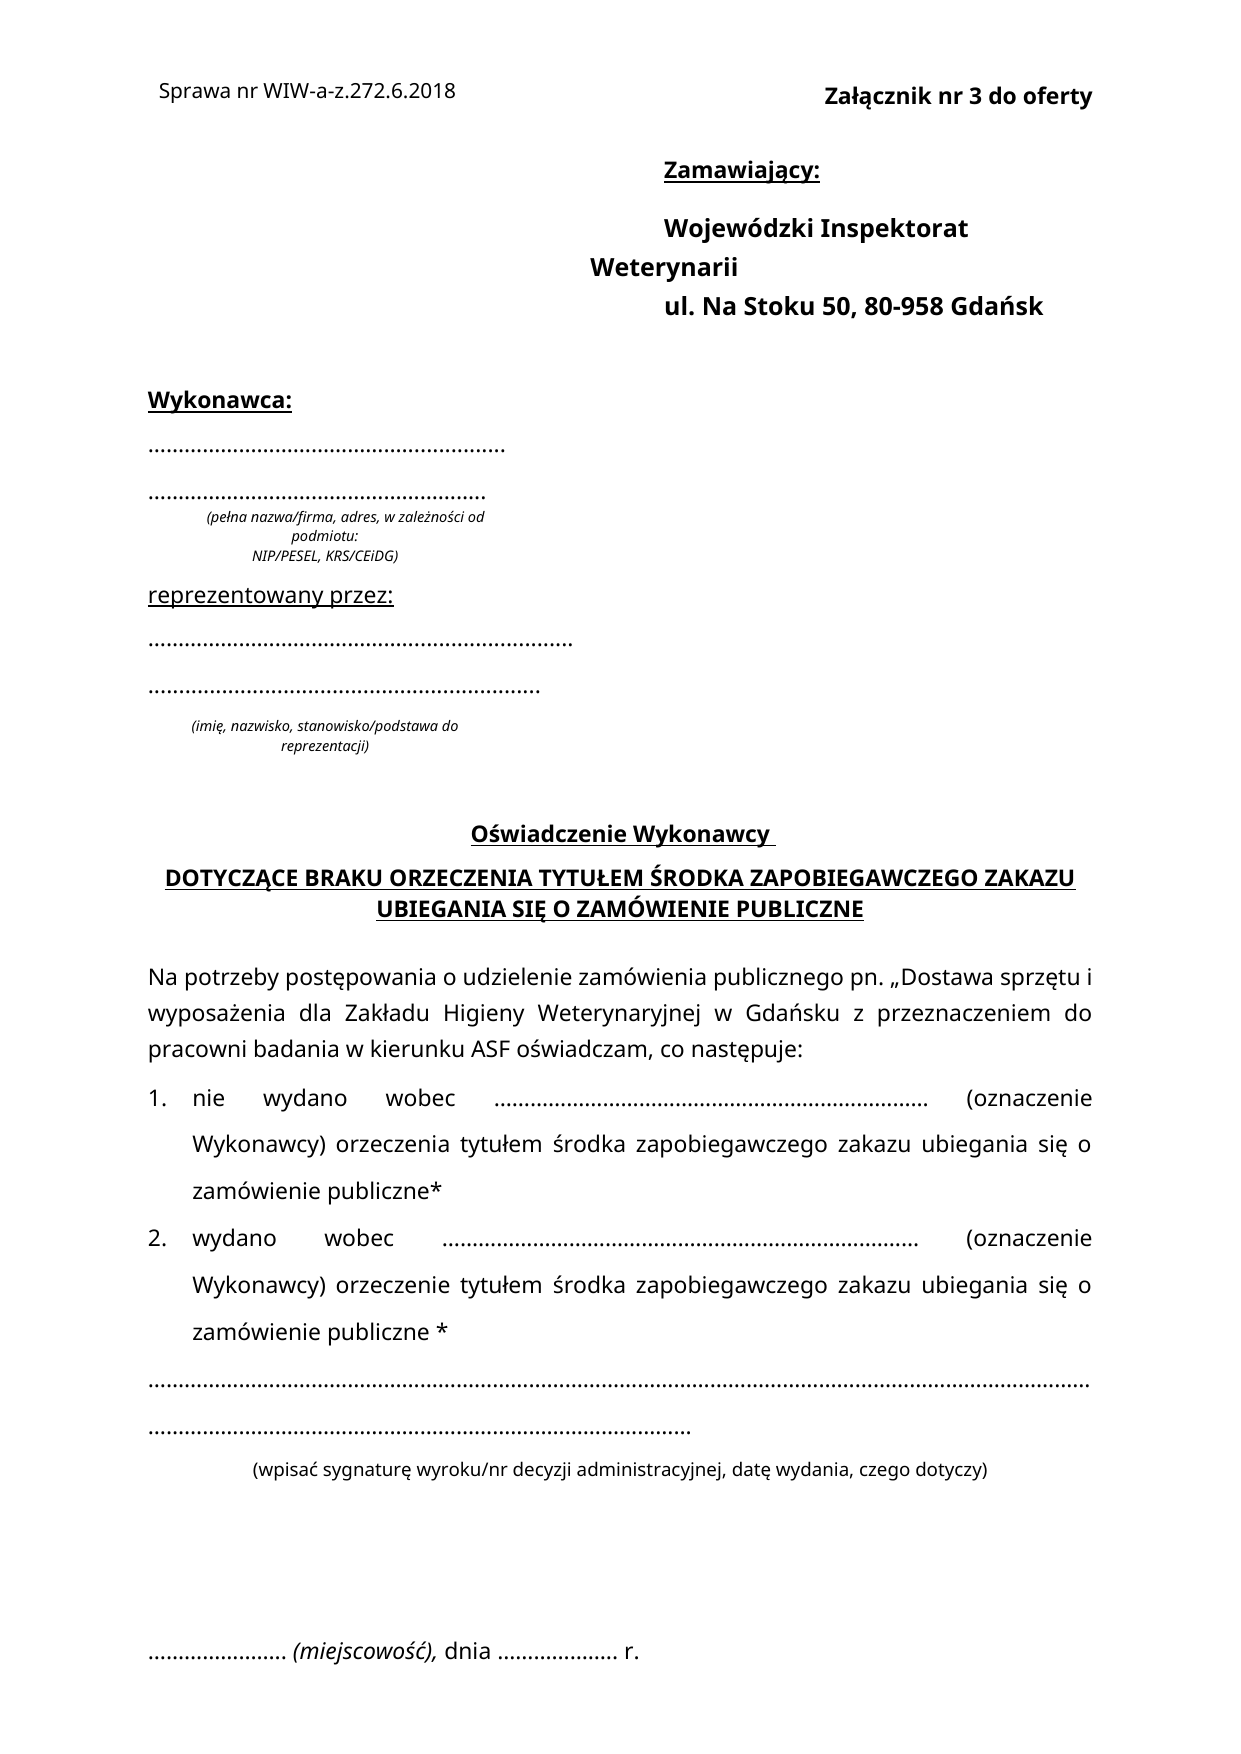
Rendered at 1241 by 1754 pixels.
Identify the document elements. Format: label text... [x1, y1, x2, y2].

list nie wydano wobec ……………………………………………………………… (oznaczenie Wykonawcy) orzeczenia tytułem środka zapobiegawczego zakazu ubiegania się o zamówienie publiczne* [148, 1081, 1093, 1206]
text (wpisać sygnaturę wyroku/nr decyzji administracyjnej, datę wydania, czego dotyczy) [148, 1456, 1093, 1482]
text (pełna nazwa/firma, adres, w zależności od podmiotu: [148, 506, 502, 546]
text DOTYCZĄCE BRAKU ORZECZENIA TYTUŁEM ŚRODKA ZAPOBIEGAWCZEGO ZAKAZU UBIEGANIA SIĘ O ZAMÓWIENIE PUBLICZNE [148, 862, 1093, 949]
text …………….……. (miejscowość), dnia ………….……. r. [148, 1635, 1093, 1667]
text Zamawiający: [590, 154, 1093, 186]
text ……………………………………………….. [148, 475, 576, 506]
text ………………………………………………………………………………………………………………………………………………………………………………………………………………………… [148, 1363, 1093, 1441]
text ……………………………………................. [148, 428, 576, 459]
text Wykonawca: [148, 384, 1093, 416]
text Oświadczenie Wykonawcy [148, 818, 1093, 849]
list wydano wobec ……………………………………………………………….…… (oznaczenie Wykonawcy) orzeczenie tytułem środka zapobiegawczego zakazu ubiegania się o zamówienie publiczne * [148, 1222, 1093, 1347]
text ul. Na Stoku 50, 80-958 Gdańsk [590, 289, 1093, 323]
text NIP/PESEL, KRS/CEiDG) [148, 546, 502, 566]
text (imię, nazwisko, stanowisko/podstawa do reprezentacji) [148, 716, 502, 756]
text Wojewódzki Inspektorat Weterynarii [590, 211, 1093, 284]
text reprezentowany przez: [148, 578, 502, 610]
text Na potrzeby postępowania o udzielenie zamówienia publicznego pn. „Dostawa sprzętu i wyposażenia dla Zakładu Higieny Weterynaryjnej w Gdańsku z przeznaczeniem do pracowni badania w kierunku ASF oświadczam, co następuje: [148, 961, 1093, 1064]
text ……………………………………............................................................................................ [148, 622, 576, 700]
